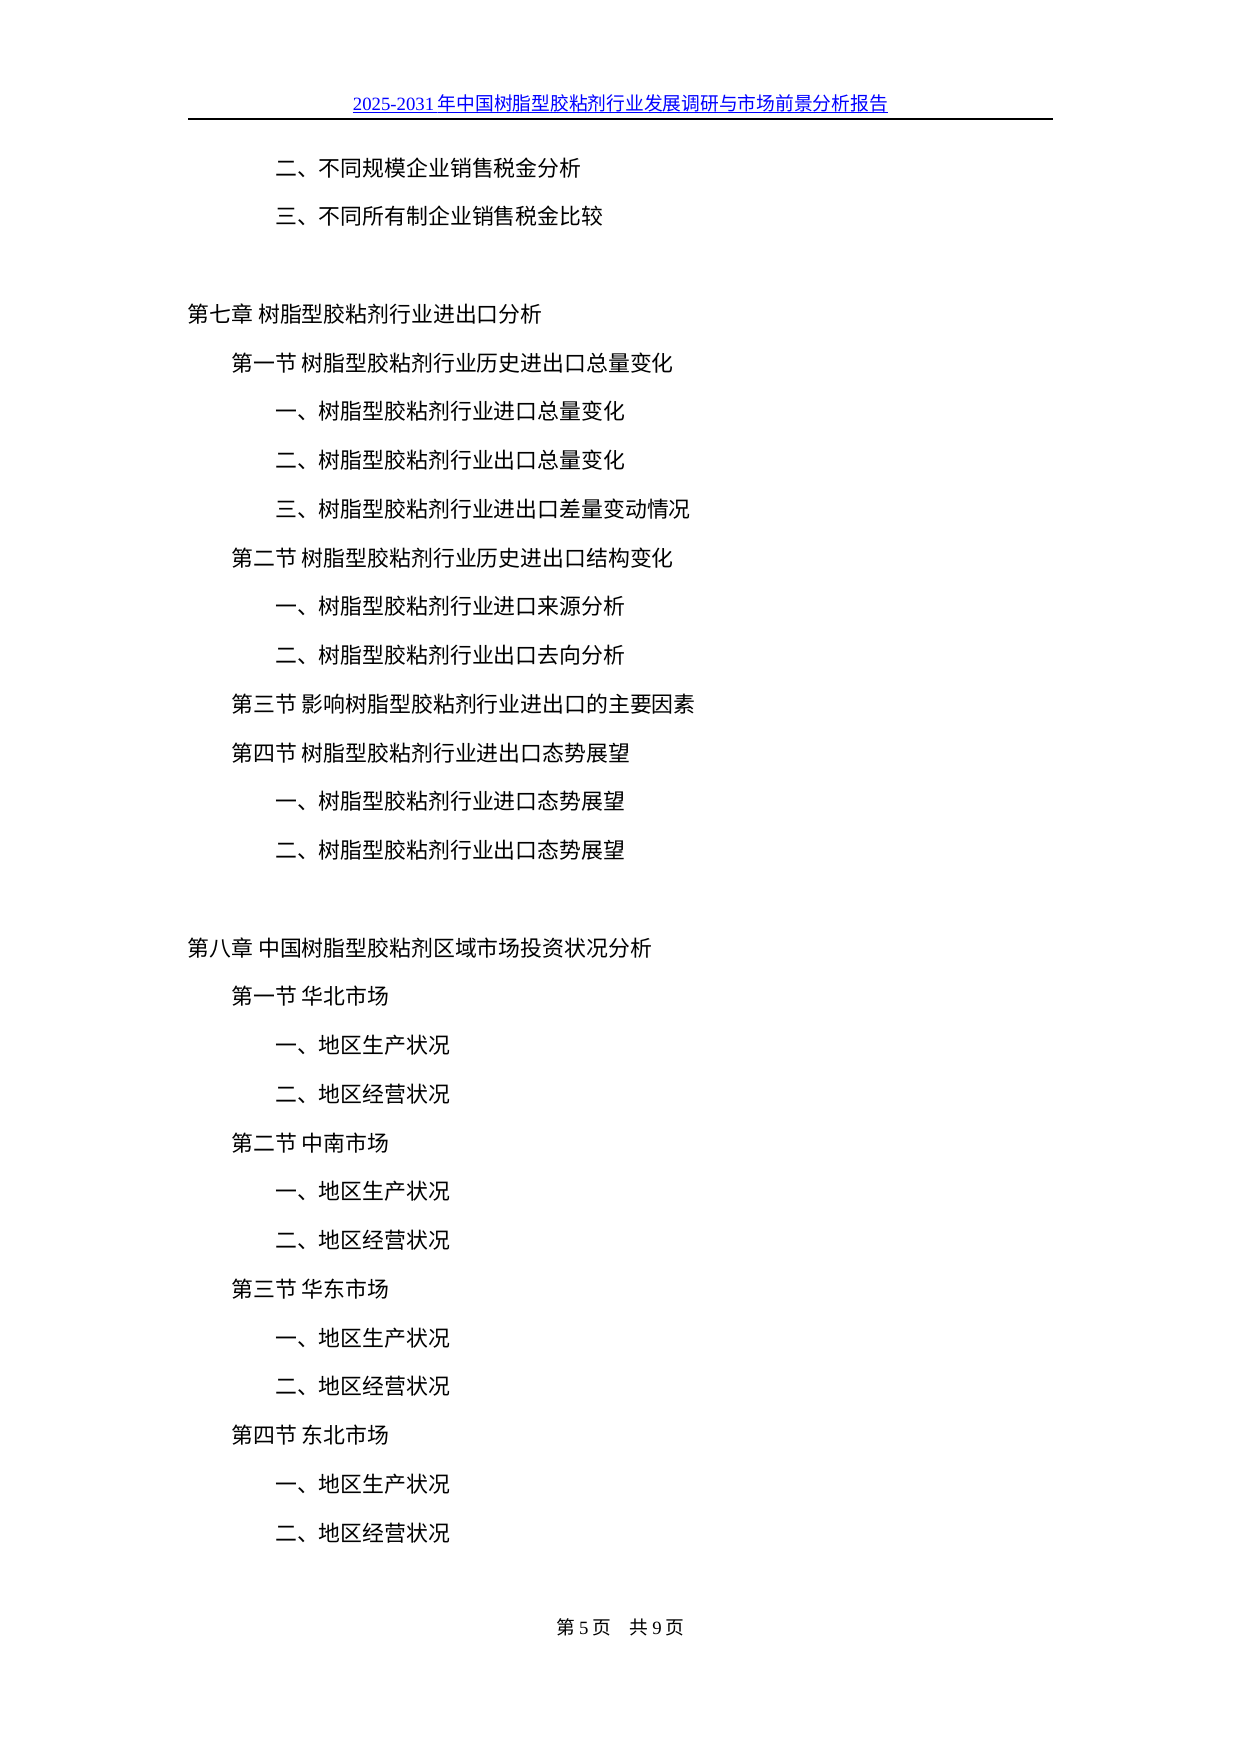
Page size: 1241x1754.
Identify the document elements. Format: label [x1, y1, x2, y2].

text [187, 150, 1053, 1548]
